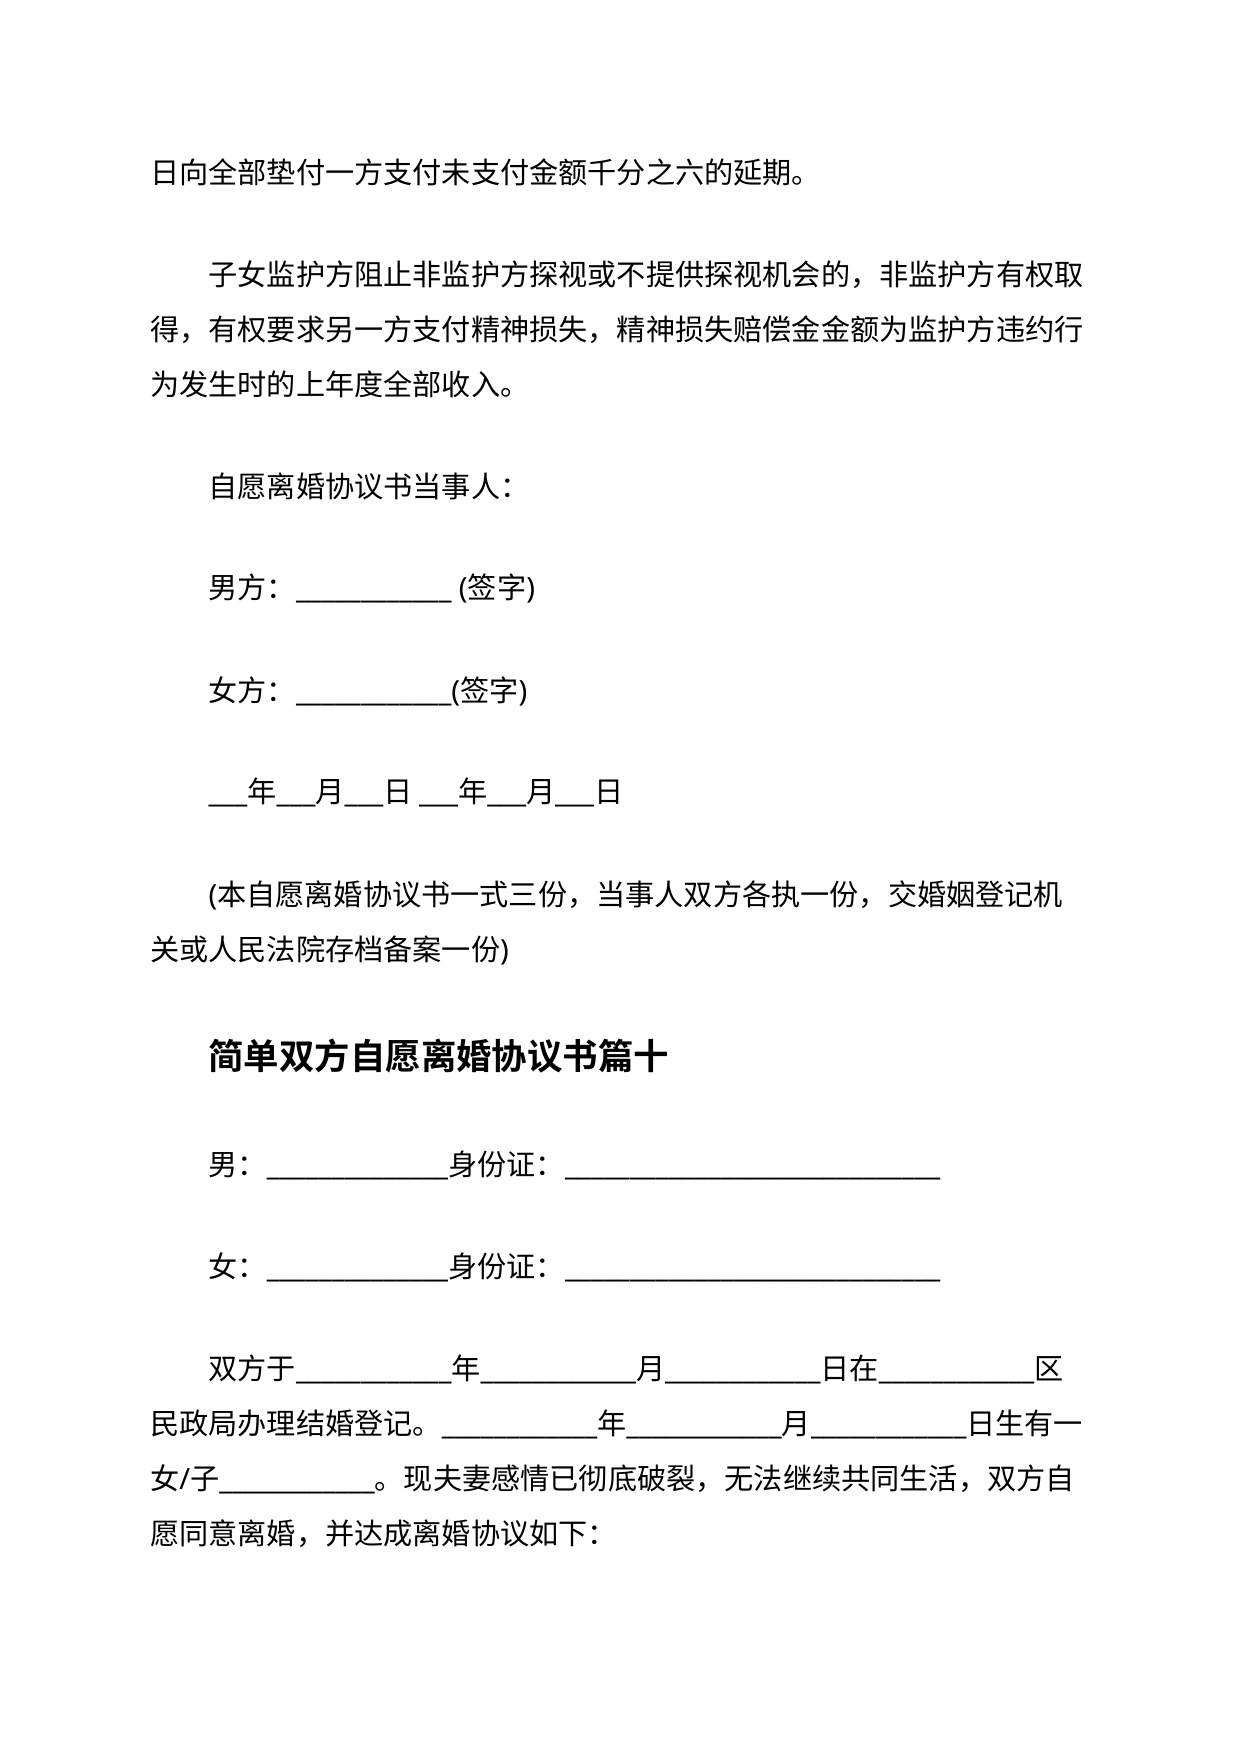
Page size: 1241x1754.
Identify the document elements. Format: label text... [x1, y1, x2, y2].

text 女：______________身份证：_____________________________ [150, 1243, 1090, 1286]
text 男：______________身份证：_____________________________ [150, 1141, 1090, 1184]
text 自愿离婚协议书当事人： [150, 463, 1090, 506]
text 子女监护方阻止非监护方探视或不提供探视机会的，非监护方有权取得，有权要求另一方支付精神损失，精神损失赔偿金金额为监护方违约行为发生时的上年度全部收入。 [150, 252, 1090, 404]
text 双方于____________年____________月____________日在____________区民政局办理结婚登记。____________年____________月____________日生有一女/子____________。现夫妻感情已彻底破裂，无法继续共同生活，双方自愿同意离婚，并达成离婚协议如下： [150, 1345, 1090, 1553]
text ___年___月___日 ___年___月___日 [150, 769, 1090, 811]
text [150, 150, 1090, 192]
text 女方：____________(签字) [150, 667, 1090, 709]
text (本自愿离婚协议书一式三份，当事人双方各执一份，交婚姻登记机关或人民法院存档备案一份) [150, 871, 1090, 968]
text 男方：____________ (签字) [150, 565, 1090, 607]
text 简单双方自愿离婚协议书篇十 [150, 1028, 1090, 1079]
